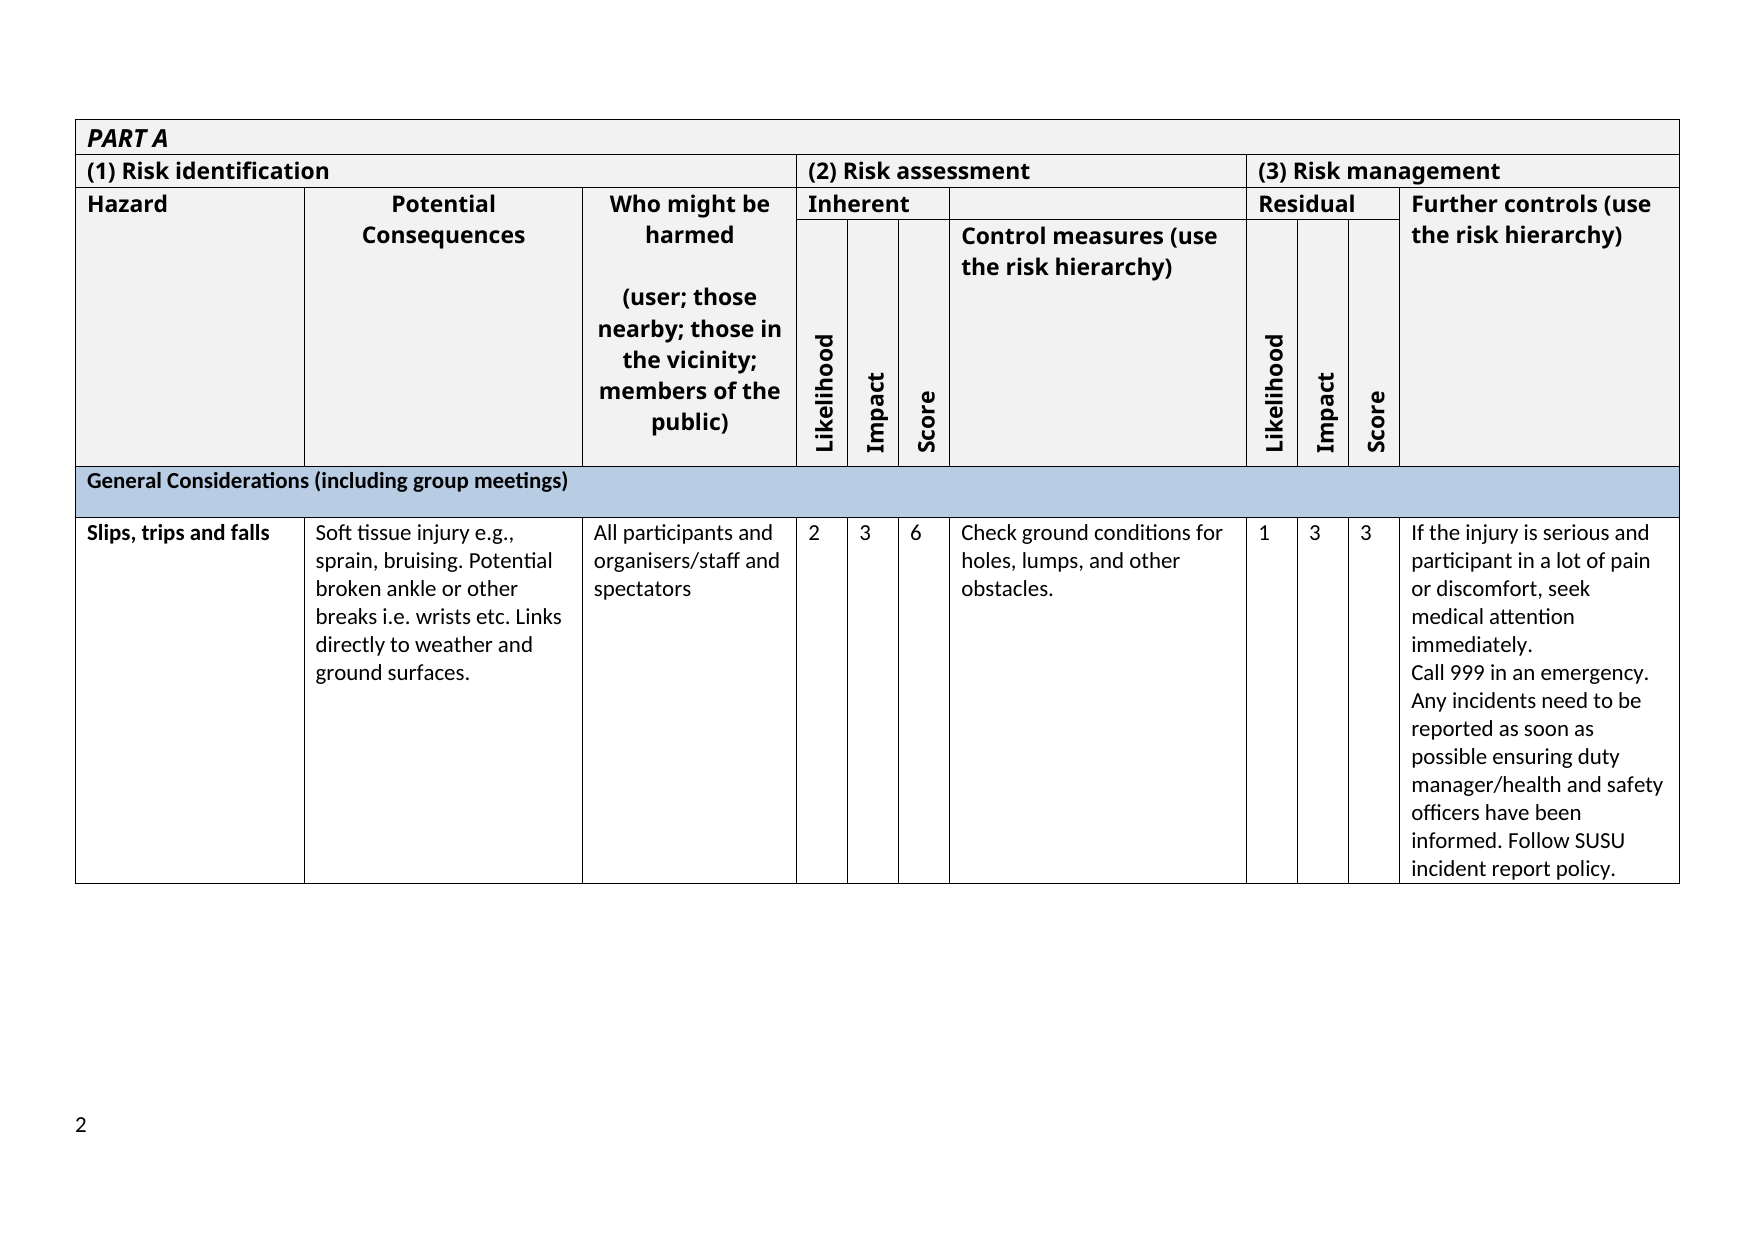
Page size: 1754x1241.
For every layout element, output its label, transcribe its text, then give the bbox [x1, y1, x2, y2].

table_cell (1) Risk identification [76, 155, 796, 187]
table_cell 1 [1247, 518, 1297, 882]
table_cell 3 [1349, 518, 1399, 882]
table_cell Control measures (use the risk hierarchy) [950, 220, 1246, 466]
table_cell Hazard [76, 188, 304, 466]
table_cell Score [1349, 220, 1399, 466]
table_cell Likelihood [1247, 220, 1297, 466]
table_cell Impact [848, 220, 898, 466]
table_cell Soft tissue injury e.g., sprain, bruising. Potential broken ankle or other breaks i.e. wrists etc. Links directly to weather and ground surfaces. [305, 518, 582, 882]
table_cell Score [899, 220, 949, 466]
table_cell Residual [1247, 188, 1399, 219]
table_cell Impact [1298, 220, 1348, 466]
table_cell 3 [1298, 518, 1348, 882]
table_cell Inherent [797, 188, 949, 219]
table_cell All participants and organisers/staff and spectators [583, 518, 796, 882]
table_cell [950, 188, 1246, 219]
table_cell 6 [899, 518, 949, 882]
table_cell If the injury is serious and participant in a lot of pain or discomfort, seek medical attention immediately. Call 999 in an emergency. Any incidents need to be reported as soon as possible ensuring duty manager/health and safety officers have been informed. Follow SUSU incident report policy. [1400, 518, 1679, 882]
table_cell Check ground conditions for holes, lumps, and other obstacles. [950, 518, 1246, 882]
table_cell Potential Consequences [305, 188, 582, 466]
table_cell General Considerations (including group meetings) [76, 467, 1679, 517]
table_cell Further controls (use the risk hierarchy) [1400, 188, 1679, 466]
table_cell Likelihood [797, 220, 847, 466]
table_cell (3) Risk management [1247, 155, 1679, 187]
table_cell Slips, trips and falls [76, 518, 304, 882]
table_header PART A [76, 120, 1679, 154]
table_cell Who might be harmed (user; those nearby; those in the vicinity; members of the public) [583, 188, 796, 466]
table_cell (2) Risk assessment [797, 155, 1246, 187]
table_cell 2 [797, 518, 847, 882]
table_cell 3 [848, 518, 898, 882]
